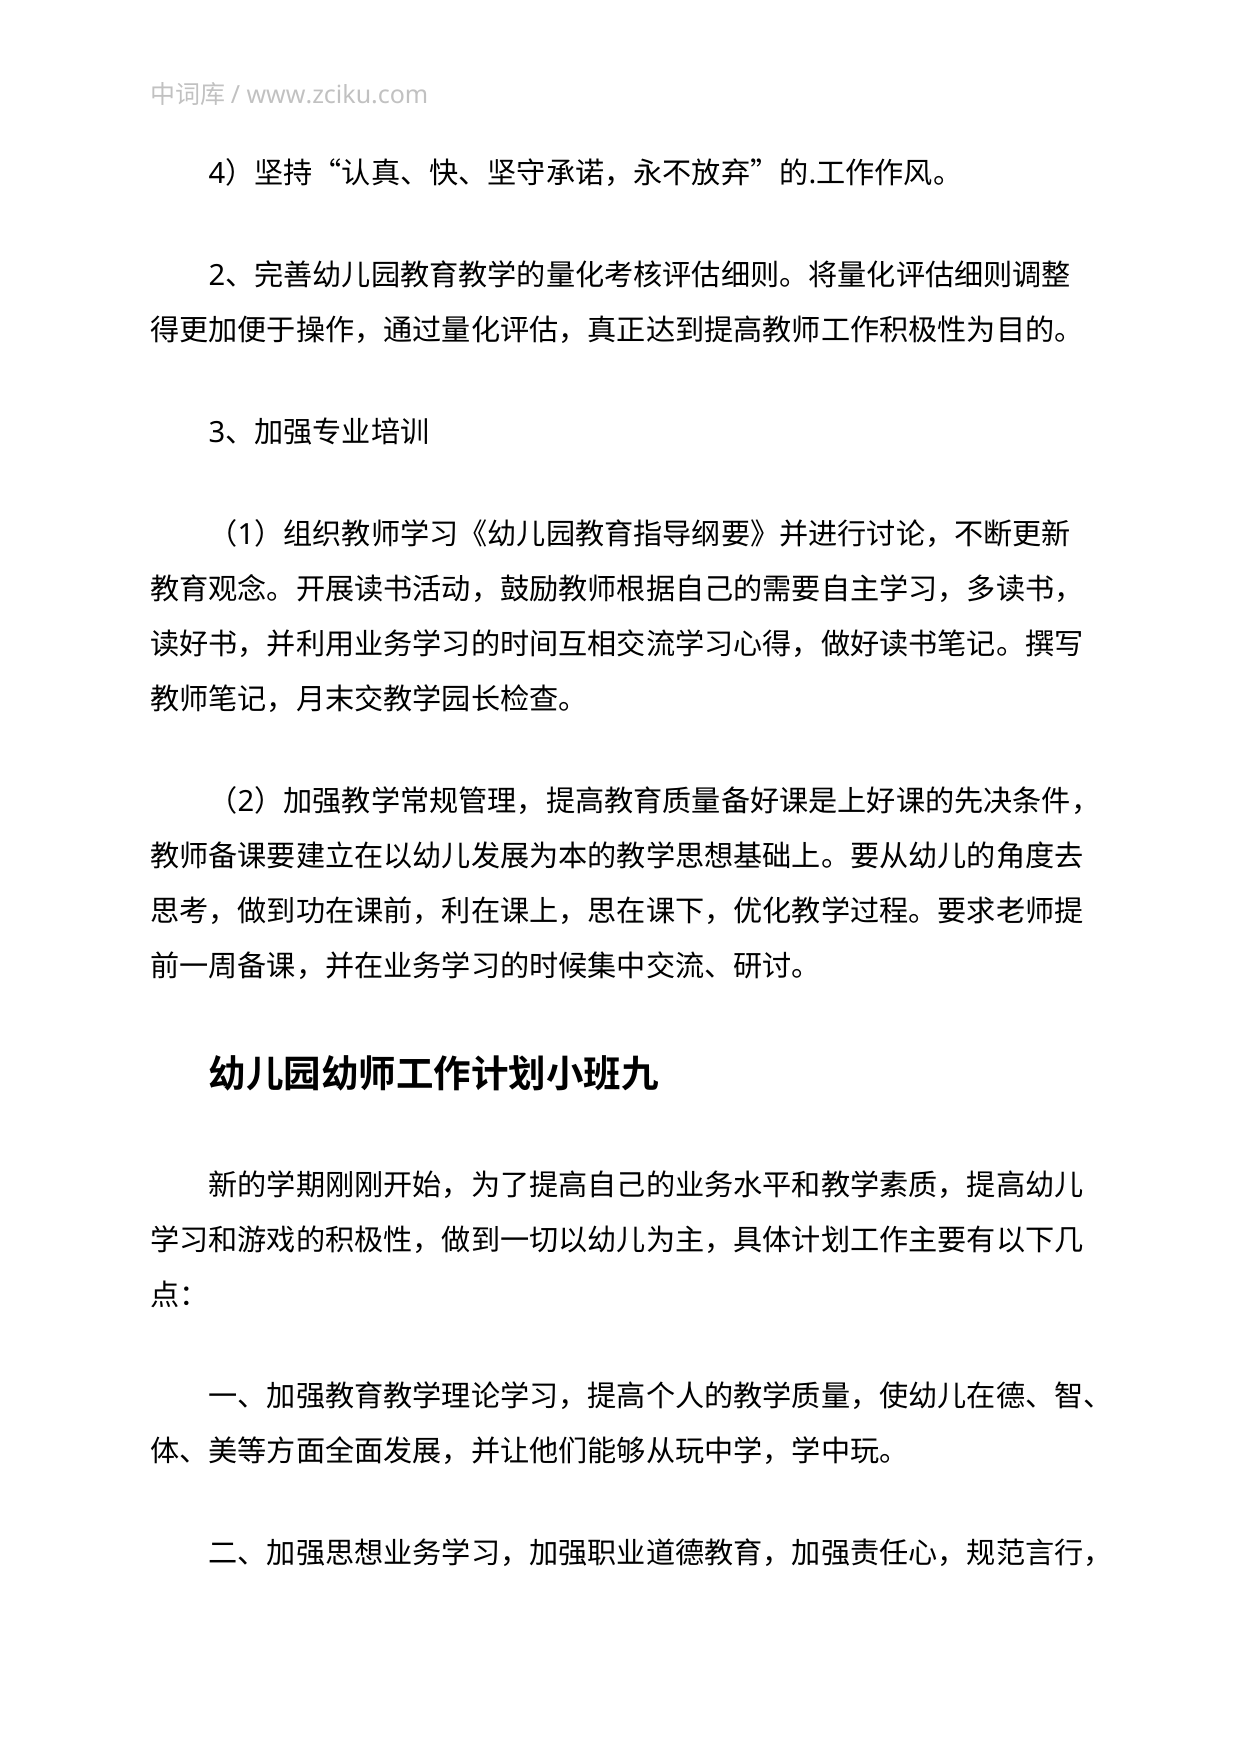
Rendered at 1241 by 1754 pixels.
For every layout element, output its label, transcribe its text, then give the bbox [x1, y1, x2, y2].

text （1）组织教师学习《幼儿园教育指导纲要》并进行讨论，不断更新教育观念。开展读书活动，鼓励教师根据自己的需要自主学习，多读书，读好书，并利用业务学习的时间互相交流学习心得，做好读书笔记。撰写教师笔记，月末交教学园长检查。 [150, 511, 1090, 718]
text 一、加强教育教学理论学习，提高个人的教学质量，使幼儿在德、智、体、美等方面全面发展，并让他们能够从玩中学，学中玩。 [150, 1373, 1090, 1470]
text （2）加强教学常规管理，提高教育质量备好课是上好课的先决条件，教师备课要建立在以幼儿发展为本的教学思想基础上。要从幼儿的角度去思考，做到功在课前，利在课上，思在课下，优化教学过程。要求老师提前一周备课，并在业务学习的时候集中交流、研讨。 [150, 777, 1090, 984]
text 2、完善幼儿园教育教学的量化考核评估细则。将量化评估细则调整得更加便于操作，通过量化评估，真正达到提高教师工作积极性为目的。 [150, 252, 1090, 349]
text 4）坚持“认真、快、坚守承诺，永不放弃”的.工作作风。 [150, 150, 1090, 192]
text 幼儿园幼师工作计划小班九 [150, 1044, 1090, 1098]
text 3、加强专业培训 [150, 409, 1090, 451]
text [150, 1529, 1090, 1572]
text 新的学期刚刚开始，为了提高自己的业务水平和教学素质，提高幼儿学习和游戏的积极性，做到一切以幼儿为主，具体计划工作主要有以下几点： [150, 1161, 1090, 1313]
